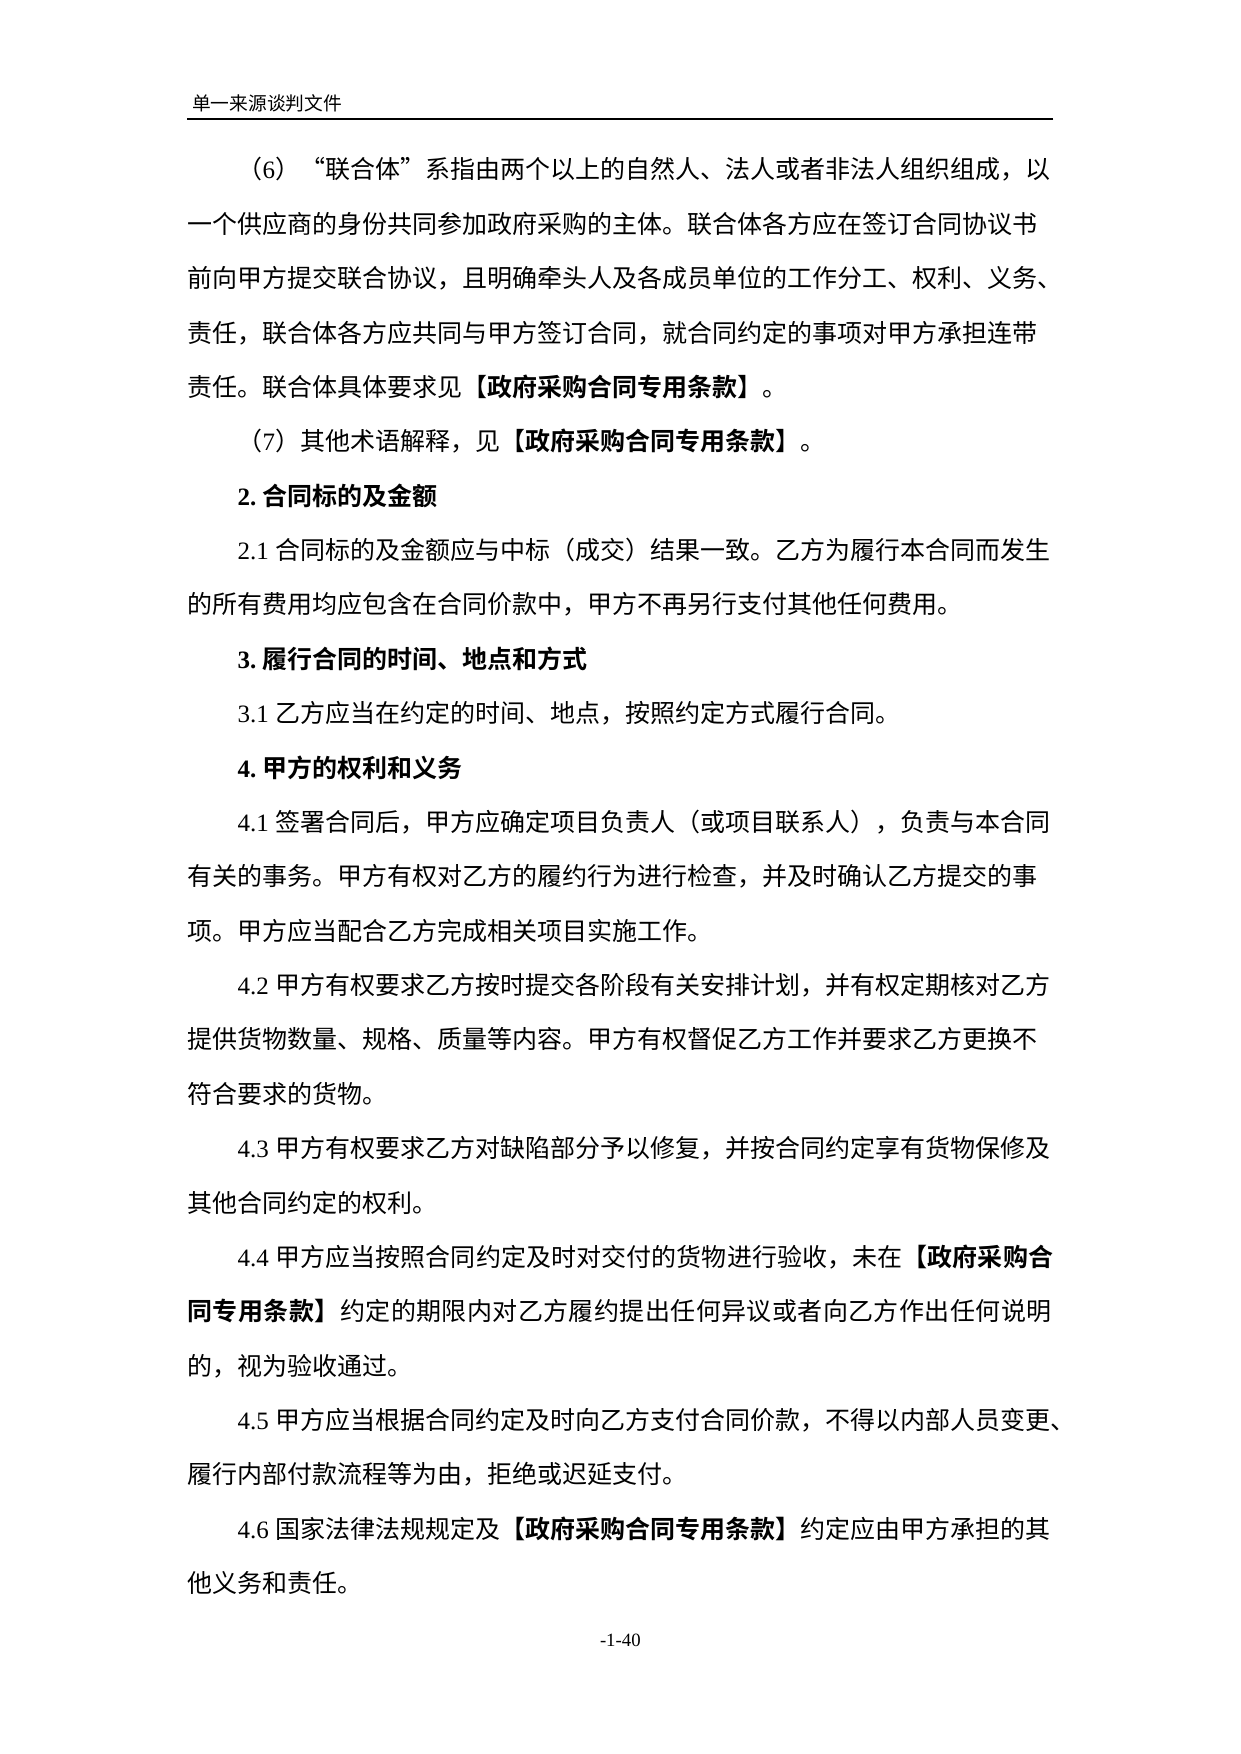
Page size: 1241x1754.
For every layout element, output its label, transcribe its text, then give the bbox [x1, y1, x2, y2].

text （6）“联合体”系指由两个以上的自然人、法人或者非法人组织组成，以一个供应商的身份共同参加政府采购的主体。联合体各方应在签订合同协议书前向甲方提交联合协议，且明确牵头人及各成员单位的工作分工、权利、义务、责任，联合体各方应共同与甲方签订合同，就合同约定的事项对甲方承担连带责任。联合体具体要求见【政府采购合同专用条款】。 [187, 150, 1053, 404]
text 4.3 甲方有权要求乙方对缺陷部分予以修复，并按合同约定享有货物保修及其他合同约定的权利。 [187, 1129, 1053, 1219]
text 4. 甲方的权利和义务 [187, 748, 1053, 784]
text 4.1 签署合同后，甲方应确定项目负责人（或项目联系人），负责与本合同有关的事务。甲方有权对乙方的履约行为进行检查，并及时确认乙方提交的事项。甲方应当配合乙方完成相关项目实施工作。 [187, 802, 1053, 947]
list 合同标的及金额 [187, 476, 1053, 512]
text 4.4 甲方应当按照合同约定及时对交付的货物进行验收，未在【政府采购合同专用条款】约定的期限内对乙方履约提出任何异议或者向乙方作出任何说明的，视为验收通过。 [187, 1237, 1053, 1382]
text 2.1 合同标的及金额应与中标（成交）结果一致。乙方为履行本合同而发生的所有费用均应包含在合同价款中，甲方不再另行支付其他任何费用。 [187, 531, 1053, 621]
text 3. 履行合同的时间、地点和方式 [187, 639, 1053, 676]
text 3.1 乙方应当在约定的时间、地点，按照约定方式履行合同。 [187, 694, 1053, 730]
text 4.2 甲方有权要求乙方按时提交各阶段有关安排计划，并有权定期核对乙方提供货物数量、规格、质量等内容。甲方有权督促乙方工作并要求乙方更换不符合要求的货物。 [187, 966, 1053, 1111]
text （7）其他术语解释，见【政府采购合同专用条款】。 [187, 422, 1053, 458]
text 4.5 甲方应当根据合同约定及时向乙方支付合同价款，不得以内部人员变更、履行内部付款流程等为由，拒绝或迟延支付。 [187, 1401, 1053, 1491]
text 4.6 国家法律法规规定及【政府采购合同专用条款】约定应由甲方承担的其他义务和责任。 [187, 1509, 1053, 1600]
